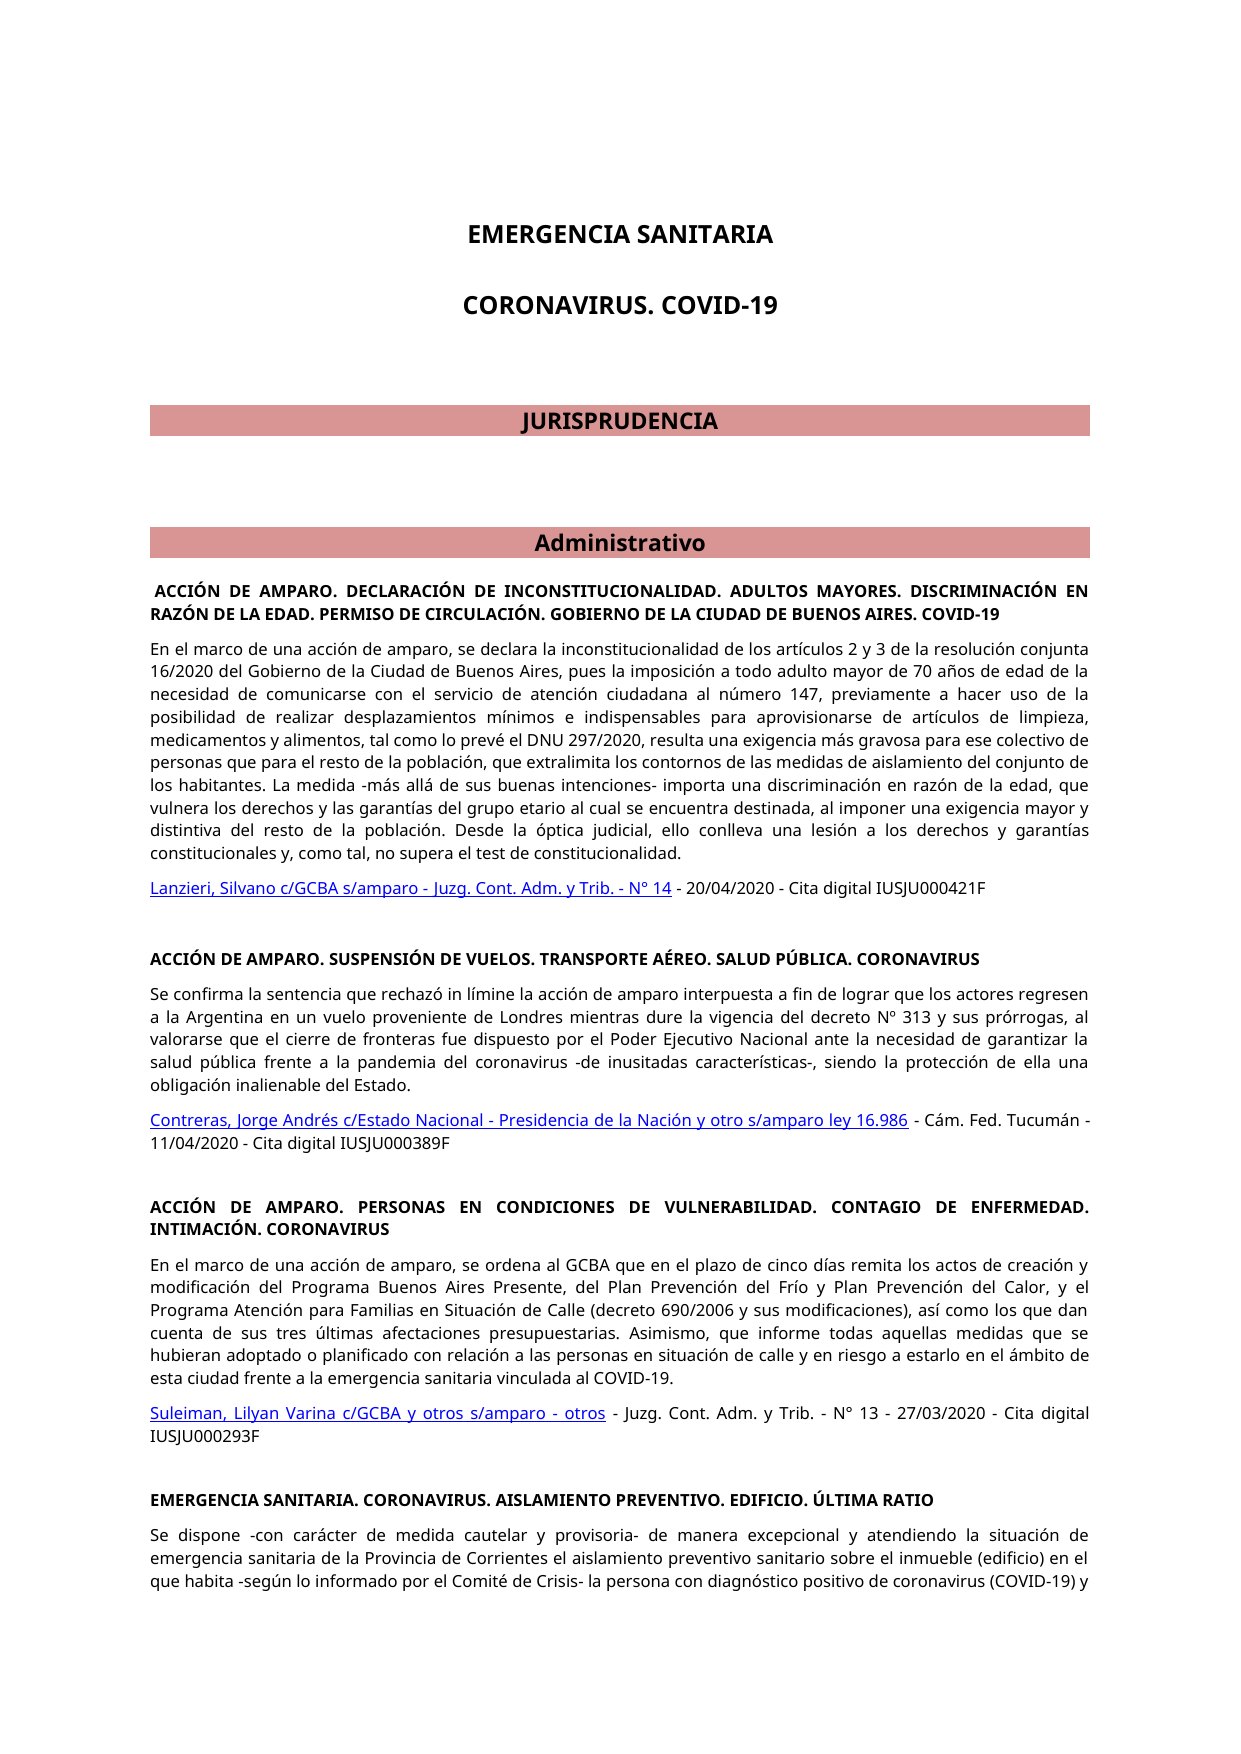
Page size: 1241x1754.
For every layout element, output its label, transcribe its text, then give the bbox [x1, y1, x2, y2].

text Suleiman, Lilyan Varina c/GCBA y otros s/amparo - otros - Juzg. Cont. Adm. y Trib. - N° 13 - 27/03/2020 - Cita digital IUSJU000293F [150, 1402, 1090, 1447]
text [150, 1524, 1090, 1592]
text Lanzieri, Silvano c/GCBA s/amparo - Juzg. Cont. Adm. y Trib. - N° 14 - 20/04/2020 - Cita digital IUSJU000421F [150, 877, 1090, 899]
text En el marco de una acción de amparo, se declara la inconstitucionalidad de los artículos 2 y 3 de la resolución conjunta 16/2020 del Gobierno de la Ciudad de Buenos Aires, pues la imposición a todo adulto mayor de 70 años de edad de la necesidad de comunicarse con el servicio de atención ciudadana al número 147, previamente a hacer uso de la posibilidad de realizar desplazamientos mínimos e indispensables para aprovisionarse de artículos de limpieza, medicamentos y alimentos, tal como lo prevé el DNU 297/2020, resulta una exigencia más gravosa para ese colectivo de personas que para el resto de la población, que extralimita los contornos de las medidas de aislamiento del conjunto de los habitantes. La medida -más allá de sus buenas intenciones- importa una discriminación en razón de la edad, que vulnera los derechos y las garantías del grupo etario al cual se encuentra destinada, al imponer una exigencia mayor y distintiva del resto de la población. Desde la óptica judicial, ello conlleva una lesión a los derechos y garantías constitucionales y, como tal, no supera el test de constitucionalidad. [150, 637, 1090, 864]
text EMERGENCIA SANITARIA. CORONAVIRUS. AISLAMIENTO PREVENTIVO. EDIFICIO. ÚLTIMA RATIO [150, 1488, 1090, 1511]
text ACCIÓN DE AMPARO. DECLARACIÓN DE INCONSTITUCIONALIDAD. ADULTOS MAYORES. DISCRIMINACIÓN EN RAZÓN DE LA EDAD. PERMISO DE CIRCULACIÓN. GOBIERNO DE LA CIUDAD DE BUENOS AIRES. COVID-19 [150, 579, 1090, 625]
text JURISPRUDENCIA [150, 405, 1090, 436]
text CORONAVIRUS. COVID-19 [150, 288, 1090, 322]
text ACCIÓN DE AMPARO. PERSONAS EN CONDICIONES DE VULNERABILIDAD. CONTAGIO DE ENFERMEDAD. INTIMACIÓN. CORONAVIRUS [150, 1195, 1090, 1241]
text EMERGENCIA SANITARIA [150, 216, 1090, 250]
text Contreras, Jorge Andrés c/Estado Nacional - Presidencia de la Nación y otro s/amparo ley 16.986 - Cám. Fed. Tucumán - 11/04/2020 - Cita digital IUSJU000389F [150, 1108, 1090, 1154]
text Se confirma la sentencia que rechazó in límine la acción de amparo interpuesta a fin de lograr que los actores regresen a la Argentina en un vuelo proveniente de Londres mientras dure la vigencia del decreto Nº 313 y sus prórrogas, al valorarse que el cierre de fronteras fue dispuesto por el Poder Ejecutivo Nacional ante la necesidad de garantizar la salud pública frente a la pandemia del coronavirus -de inusitadas características-, siendo la protección de ella una obligación inalienable del Estado. [150, 982, 1090, 1096]
text Administrativo [150, 527, 1090, 558]
text En el marco de una acción de amparo, se ordena al GCBA que en el plazo de cinco días remita los actos de creación y modificación del Programa Buenos Aires Presente, del Plan Prevención del Frío y Plan Prevención del Calor, y el Programa Atención para Familias en Situación de Calle (decreto 690/2006 y sus modificaciones), así como los que dan cuenta de sus tres últimas afectaciones presupuestarias. Asimismo, que informe todas aquellas medidas que se hubieran adoptado o planificado con relación a las personas en situación de calle y en riesgo a estarlo en el ámbito de esta ciudad frente a la emergencia sanitaria vinculada al COVID-19. [150, 1253, 1090, 1389]
text ACCIÓN DE AMPARO. SUSPENSIÓN DE VUELOS. TRANSPORTE AÉREO. SALUD PÚBLICA. CORONAVIRUS [150, 947, 1090, 970]
